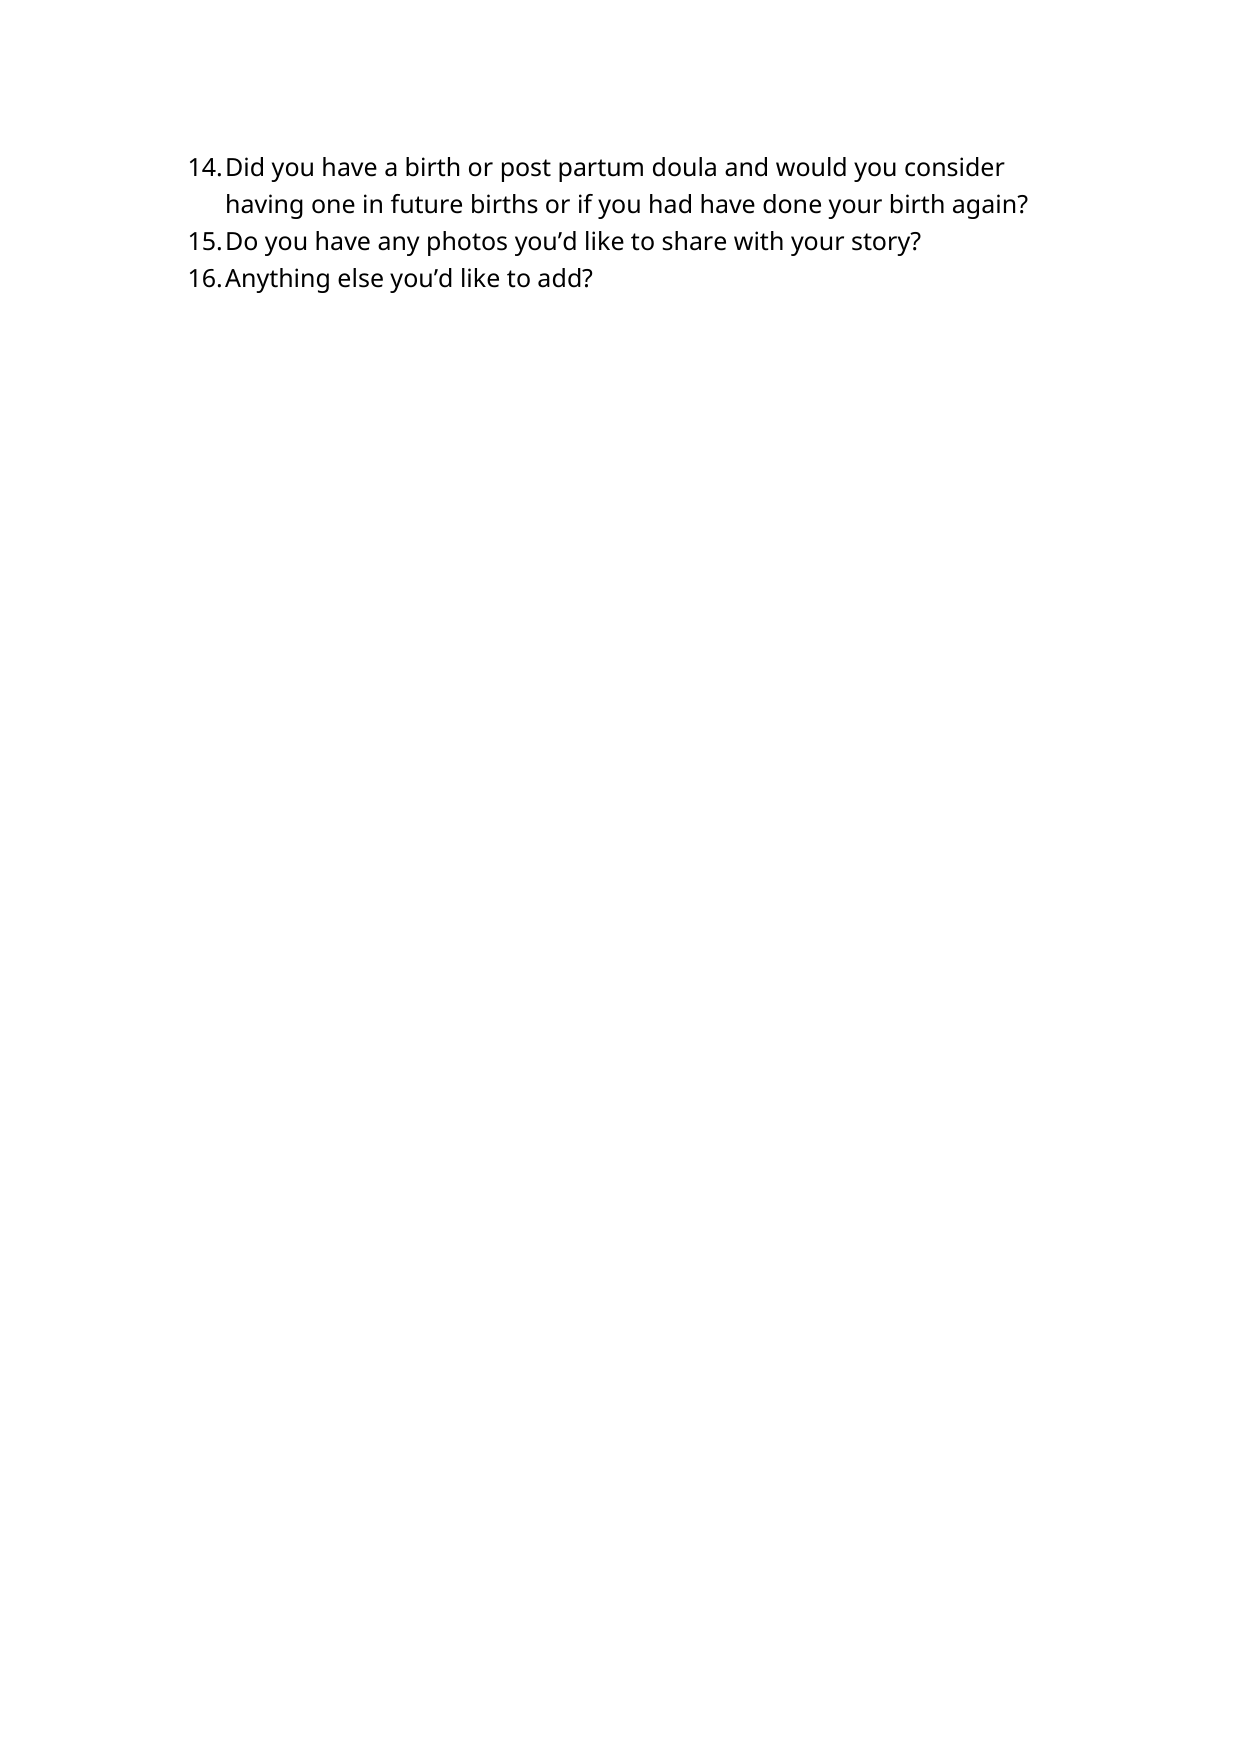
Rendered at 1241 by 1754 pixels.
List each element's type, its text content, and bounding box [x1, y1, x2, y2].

list Do you have any photos you’d like to share with your story? [187, 223, 1090, 258]
list Did you have a birth or post partum doula and would you consider having one in future births or if you had have done your birth again? [187, 150, 1090, 221]
list Anything else you’d like to add? [187, 260, 1090, 294]
